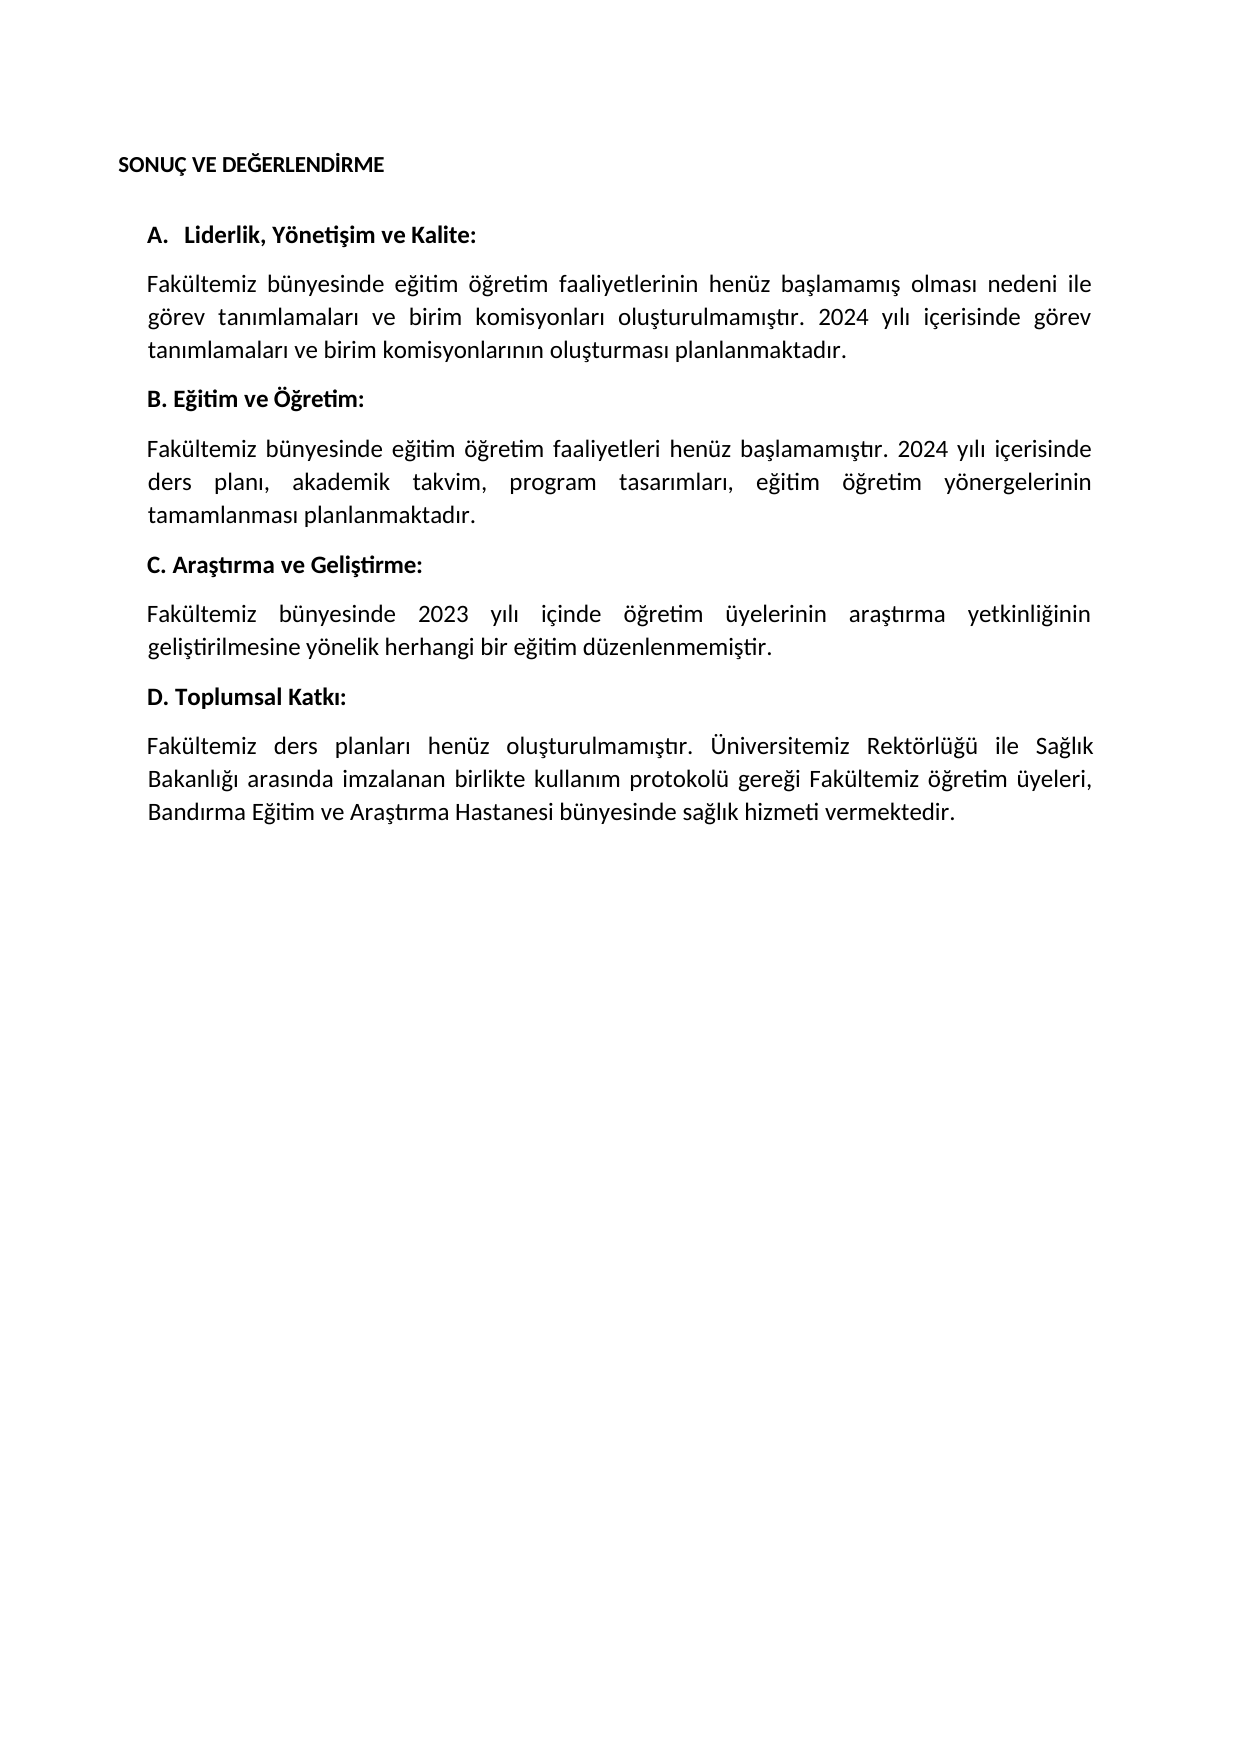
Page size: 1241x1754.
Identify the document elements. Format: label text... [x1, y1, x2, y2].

subtitle SONUÇ VE DEĞERLENDİRME [118, 151, 1107, 178]
subtitle Araştırma ve Geliştirme: [147, 549, 1107, 579]
text Fakültemiz bünyesinde eğitim öğretim faaliyetlerinin henüz başlamamış olması nedeni ile görev tanımlamaları ve birim komisyonları oluşturulmamıştır. 2024 yılı içerisinde görev tanımlamaları ve birim komisyonlarının oluşturması planlanmaktadır. [147, 268, 1093, 365]
subtitle Eğitim ve Öğretim: [147, 384, 1107, 414]
subtitle Toplumsal Katkı: [147, 681, 1107, 711]
text Fakültemiz bünyesinde 2023 yılı içinde öğretim üyelerinin araştırma yetkinliğinin geliştirilmesine yönelik herhangi bir eğitim düzenlenmemiştir. [147, 598, 1093, 662]
text Fakültemiz ders planları henüz oluşturulmamıştır. Üniversitemiz Rektörlüğü ile Sağlık Bakanlığı arasında imzalanan birlikte kullanım protokolü gereği Fakültemiz öğretim üyeleri, Bandırma Eğitim ve Araştırma Hastanesi bünyesinde sağlık hizmeti vermektedir. [147, 730, 1094, 827]
subtitle Liderlik, Yönetişim ve Kalite: [147, 219, 1107, 249]
text Fakültemiz bünyesinde eğitim öğretim faaliyetleri henüz başlamamıştır. 2024 yılı içerisinde ders planı, akademik takvim, program tasarımları, eğitim öğretim yönergelerinin tamamlanması planlanmaktadır. [147, 433, 1093, 530]
